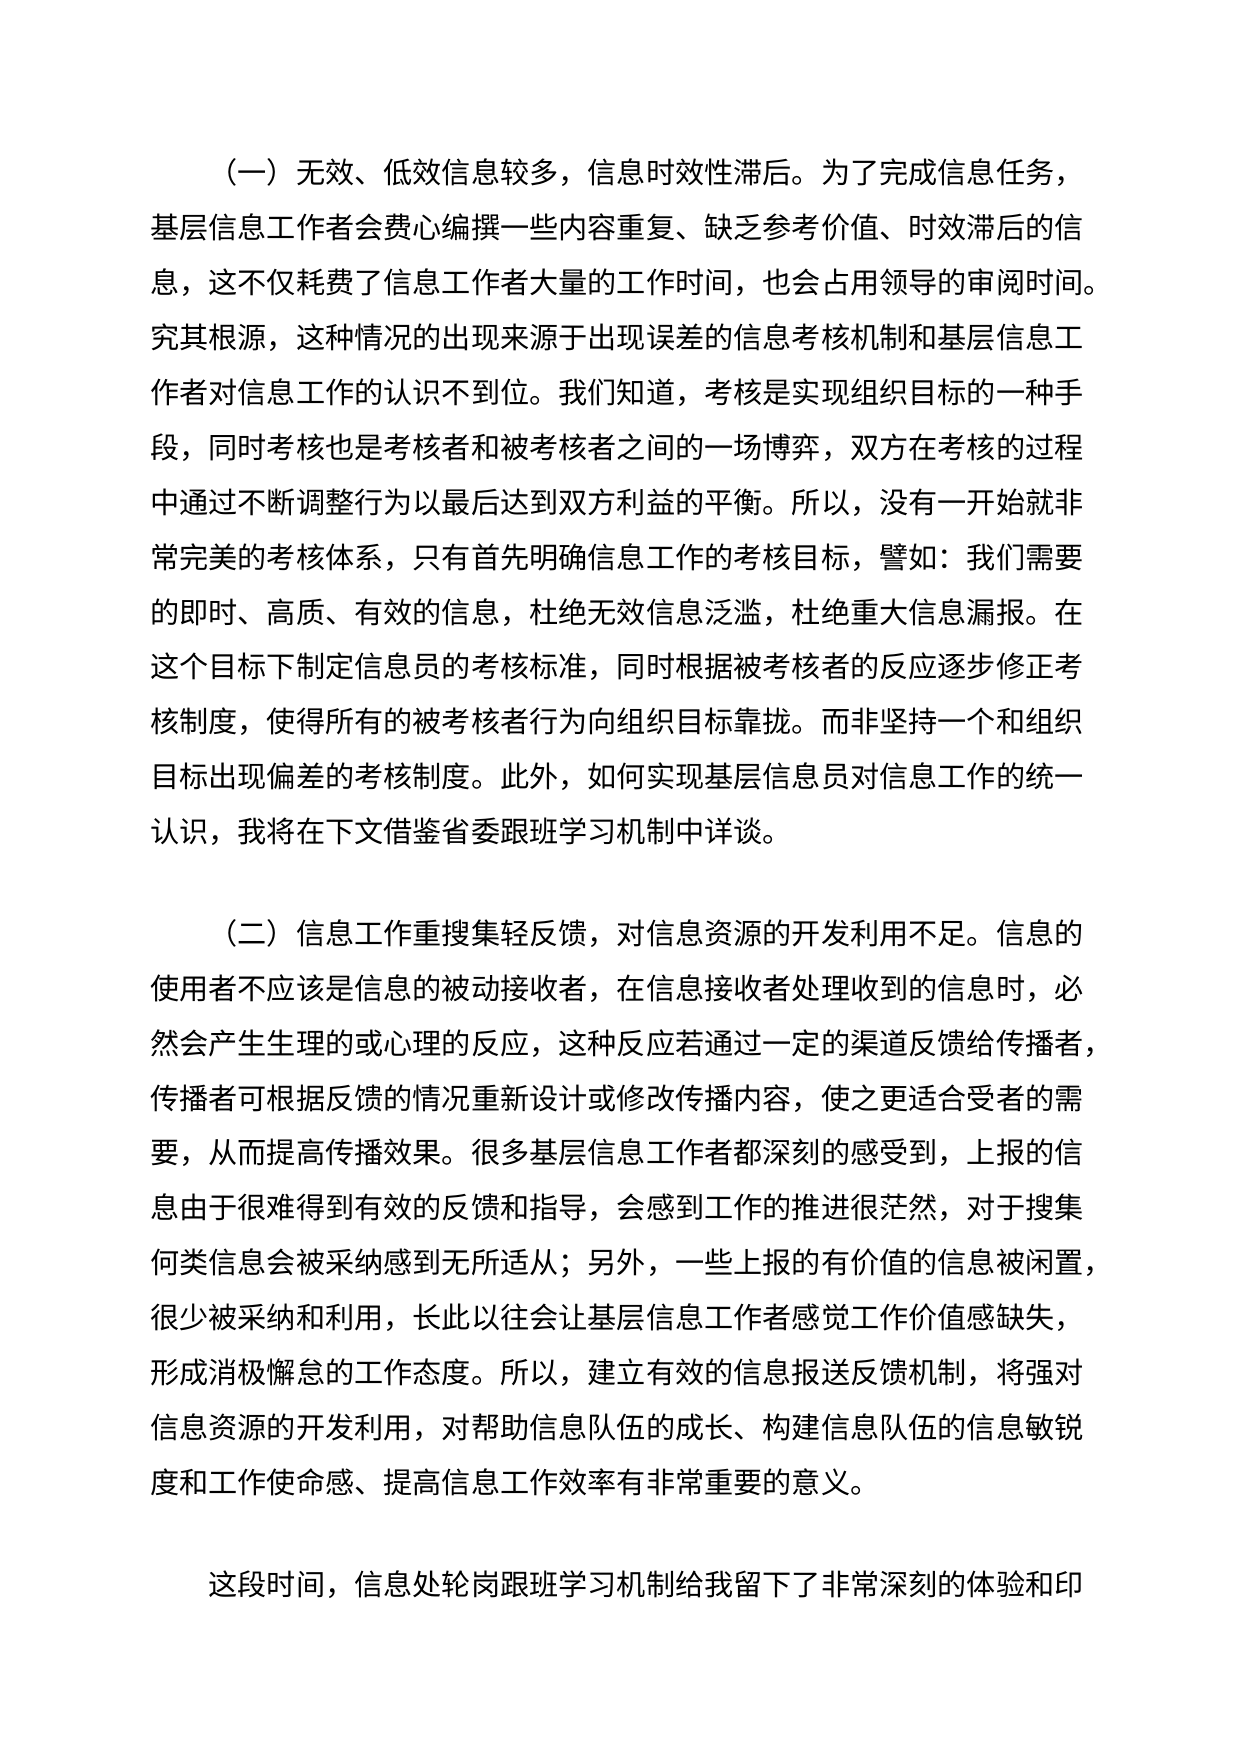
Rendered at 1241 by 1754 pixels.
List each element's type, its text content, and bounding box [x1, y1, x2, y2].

text （一）无效、低效信息较多，信息时效性滞后。为了完成信息任务，基层信息工作者会费心编撰一些内容重复、缺乏参考价值、时效滞后的信息，这不仅耗费了信息工作者大量的工作时间，也会占用领导的审阅时间。究其根源，这种情况的出现来源于出现误差的信息考核机制和基层信息工作者对信息工作的认识不到位。我们知道，考核是实现组织目标的一种手段，同时考核也是考核者和被考核者之间的一场博弈，双方在考核的过程中通过不断调整行为以最后达到双方利益的平衡。所以，没有一开始就非常完美的考核体系，只有首先明确信息工作的考核目标，譬如：我们需要的即时、高质、有效的信息，杜绝无效信息泛滥，杜绝重大信息漏报。在这个目标下制定信息员的考核标准，同时根据被考核者的反应逐步修正考核制度，使得所有的被考核者行为向组织目标靠拢。而非坚持一个和组织目标出现偏差的考核制度。此外，如何实现基层信息员对信息工作的统一认识，我将在下文借鉴省委跟班学习机制中详谈。 [150, 150, 1090, 851]
text （二）信息工作重搜集轻反馈，对信息资源的开发利用不足。信息的使用者不应该是信息的被动接收者，在信息接收者处理收到的信息时，必然会产生生理的或心理的反应，这种反应若通过一定的渠道反馈给传播者，传播者可根据反馈的情况重新设计或修改传播内容，使之更适合受者的需要，从而提高传播效果。很多基层信息工作者都深刻的感受到，上报的信息由于很难得到有效的反馈和指导，会感到工作的推进很茫然，对于搜集何类信息会被采纳感到无所适从；另外，一些上报的有价值的信息被闲置，很少被采纳和利用，长此以往会让基层信息工作者感觉工作价值感缺失，形成消极懈怠的工作态度。所以，建立有效的信息报送反馈机制，将强对信息资源的开发利用，对帮助信息队伍的成长、构建信息队伍的信息敏锐度和工作使命感、提高信息工作效率有非常重要的意义。 [150, 911, 1090, 1502]
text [150, 1561, 1090, 1603]
